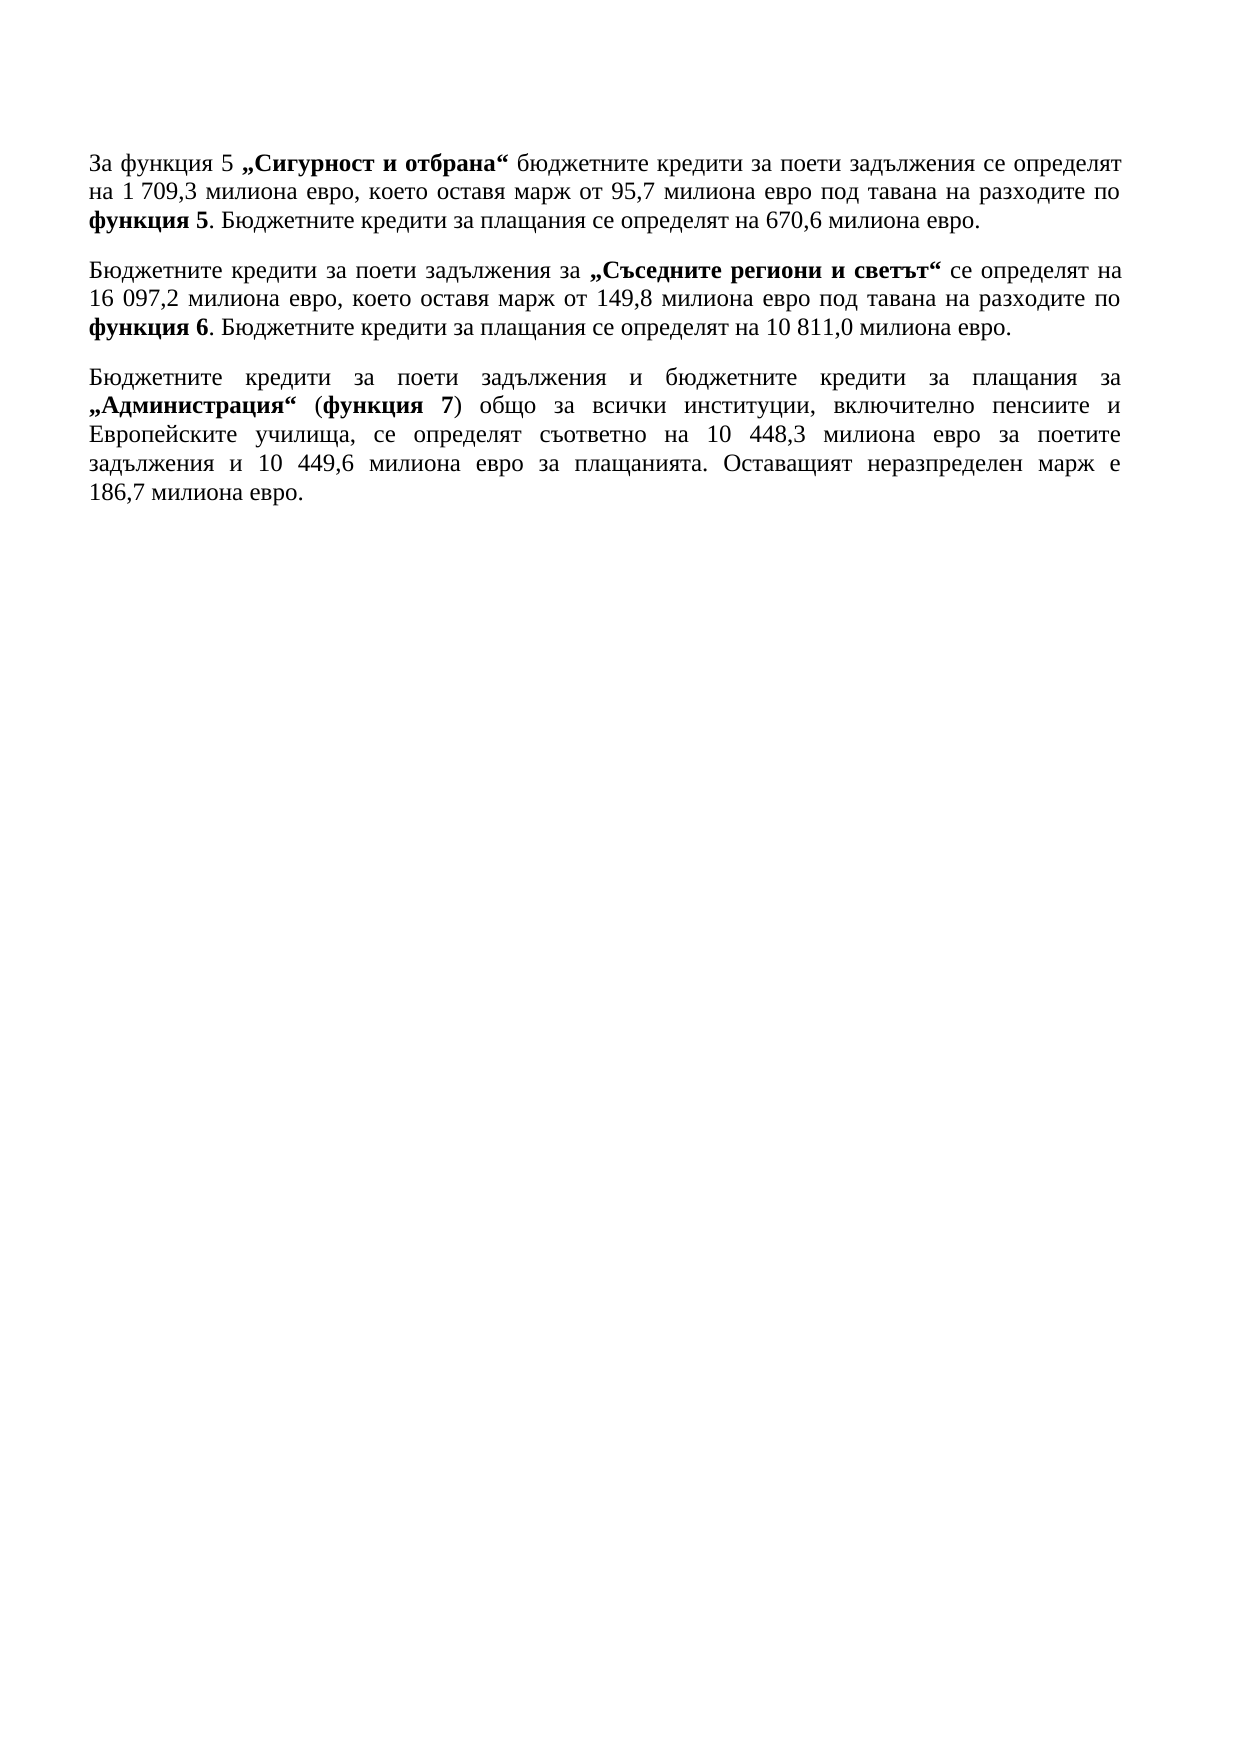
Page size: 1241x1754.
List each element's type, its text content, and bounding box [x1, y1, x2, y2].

text Бюджетните кредити за поети задължения и бюджетните кредити за плащания за „Администрация“ (функция 7) общо за всички институции, включително пенсиите и Европейските училища, се определят съответно на 10 448,3 милиона евро за поетите задължения и 10 449,6 милиона евро за плащанията. Оставащият неразпределен марж е 186,7 милиона евро. [89, 362, 1122, 506]
text За функция 5 „Сигурност и отбрана“ бюджетните кредити за поети задължения се определят на 1 709,3 милиона евро, което оставя марж от 95,7 милиона евро под тавана на разходите по функция 5. Бюджетните кредити за плащания се определят на 670,6 милиона евро. [89, 148, 1122, 234]
text Бюджетните кредити за поети задължения за „Съседните региони и светът“ се определят на 16 097,2 милиона евро, което оставя марж от 149,8 милиона евро под тавана на разходите по функция 6. Бюджетните кредити за плащания се определят на 10 811,0 милиона евро. [89, 255, 1122, 341]
